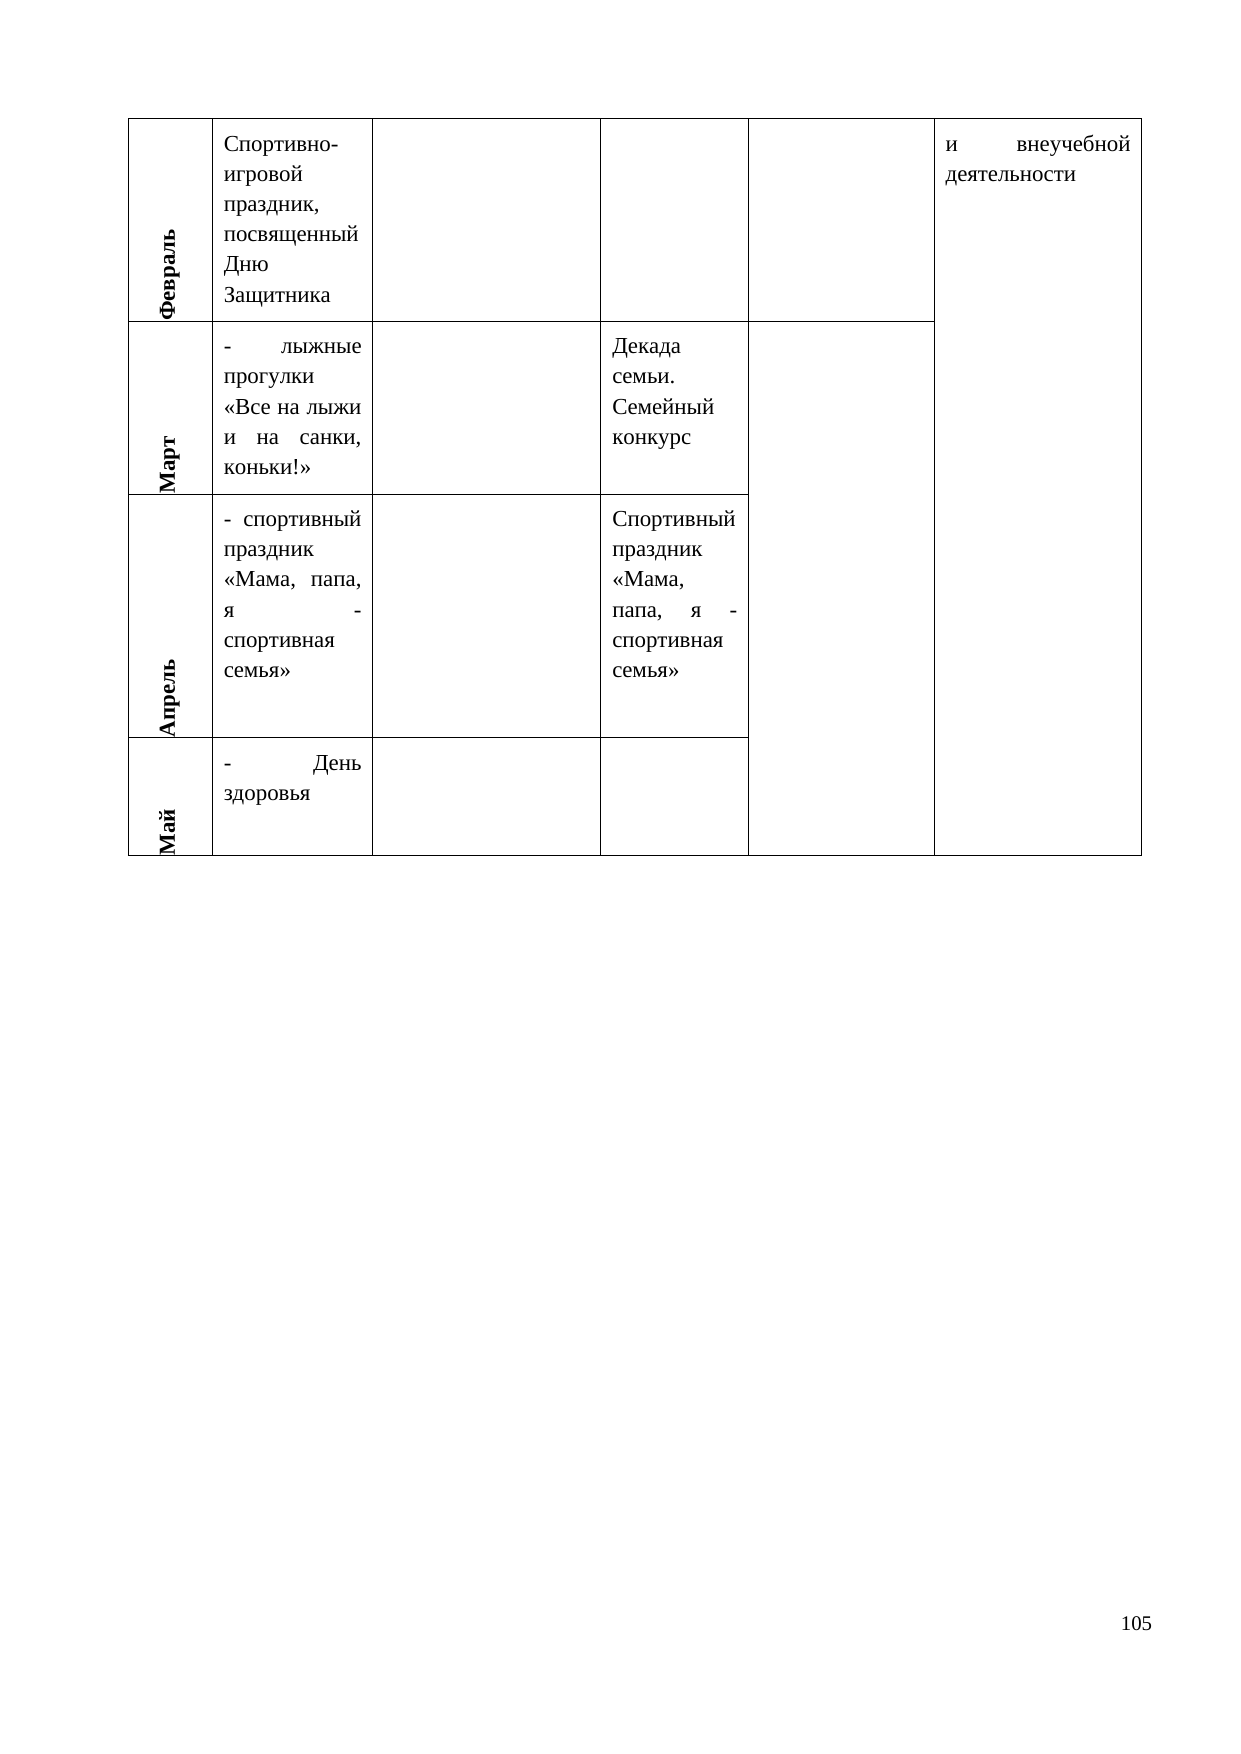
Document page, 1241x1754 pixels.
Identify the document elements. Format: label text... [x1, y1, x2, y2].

table_cell - спортивный праздник «Мама, папа, я - спортивная семья» [213, 495, 372, 737]
table_cell Февраль [129, 119, 212, 321]
table_cell Декада семьи. Семейный конкурс [601, 322, 748, 493]
table_cell [749, 322, 934, 855]
table_cell - лыжные прогулки «Все на лыжи и на санки, коньки!» [213, 322, 372, 493]
table_cell Май [129, 738, 212, 855]
table_cell Спортивно-игровой праздник, посвященный Дню Защитника [213, 119, 372, 321]
table_cell [373, 119, 600, 321]
table_cell - День здоровья [213, 738, 372, 855]
table_cell [373, 495, 600, 737]
table_cell Март [129, 322, 212, 493]
table_cell [373, 322, 600, 493]
table_cell [601, 119, 748, 321]
table_cell Спортивный праздник «Мама, папа, я - спортивная семья» [601, 495, 748, 737]
table_cell [601, 738, 748, 855]
table_cell [373, 738, 600, 855]
table_cell Апрель [129, 495, 212, 737]
